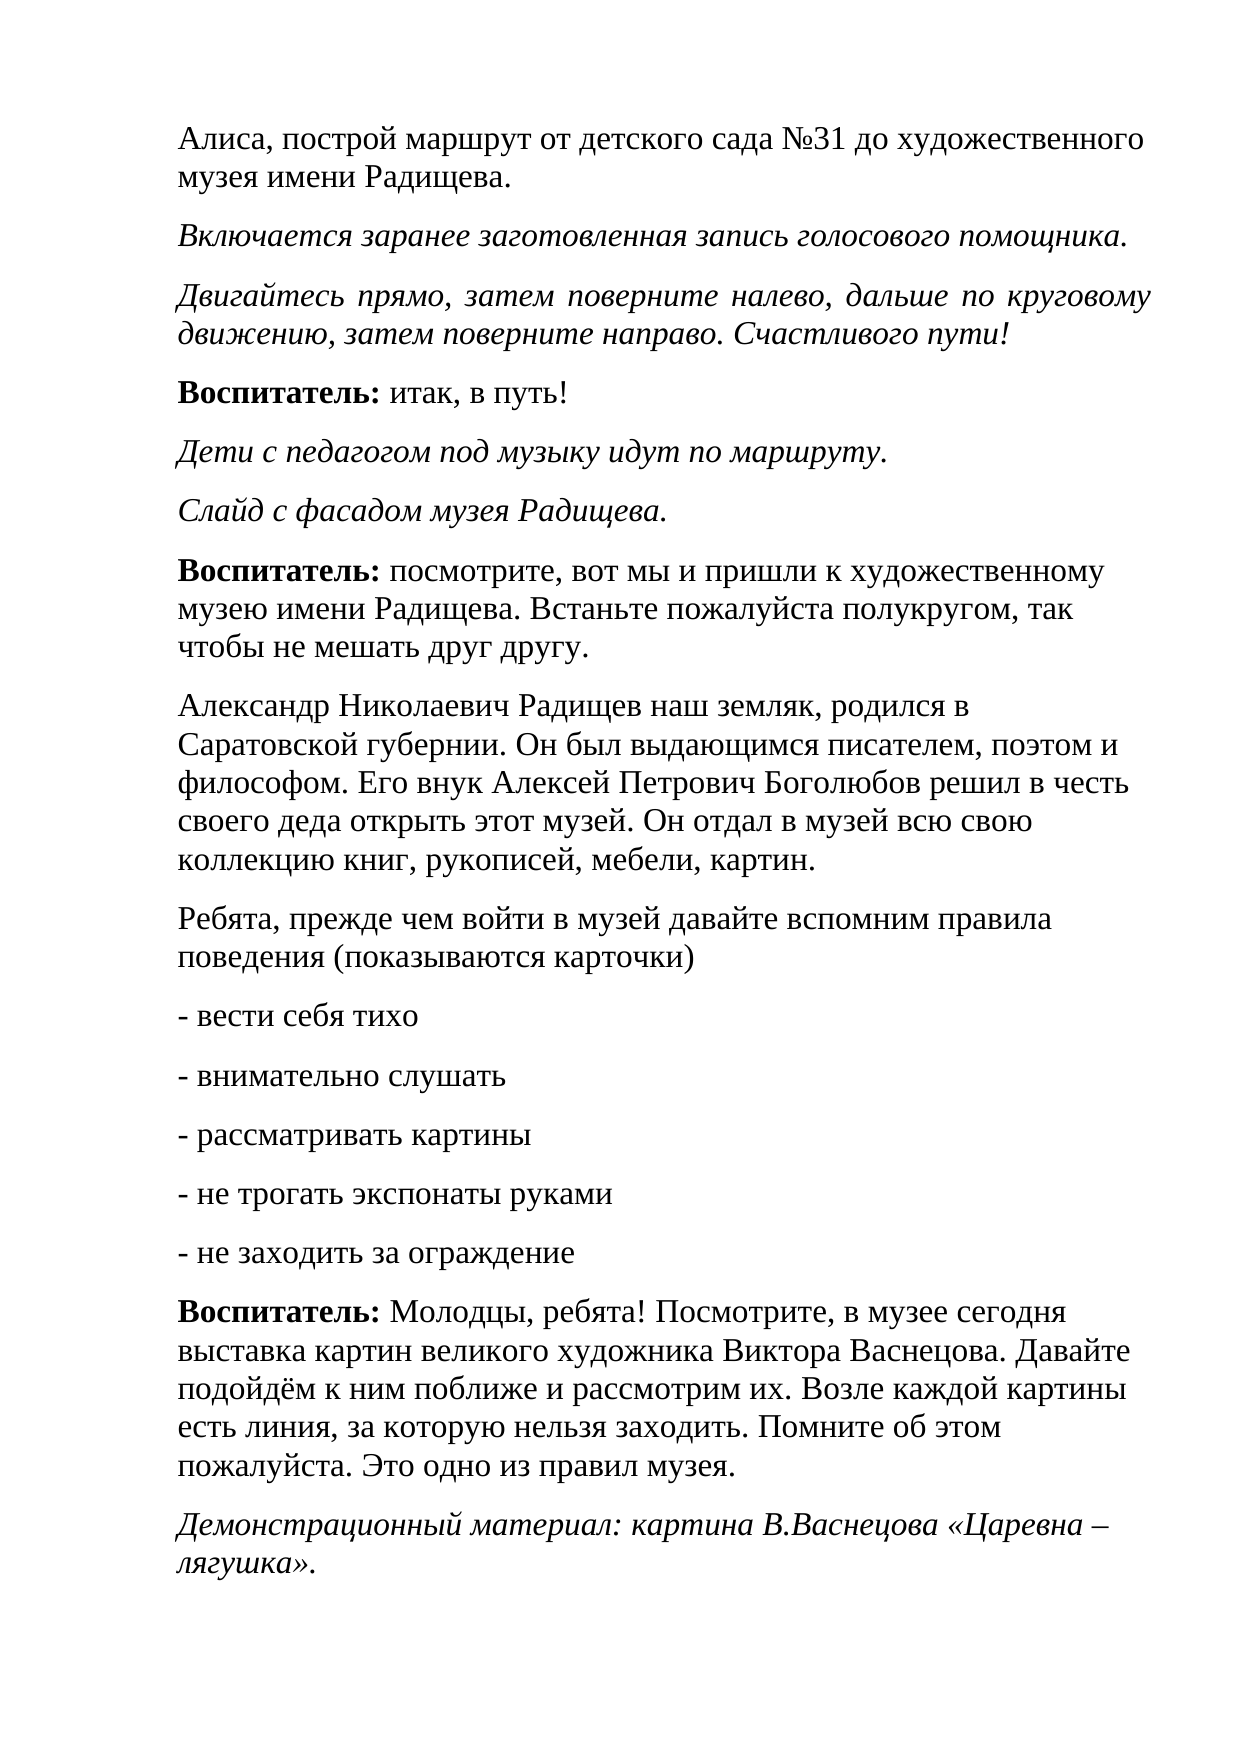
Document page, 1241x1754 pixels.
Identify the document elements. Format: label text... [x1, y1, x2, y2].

text Алиса, построй маршрут от детского сада №31 до художественного музея имени Радищева. [177, 118, 1152, 195]
text - не заходить за ограждение [177, 1232, 1152, 1271]
text Ребята, прежде чем войти в музей давайте вспомним правила поведения (показываются карточки) [177, 898, 1152, 975]
text Воспитатель: Молодцы, ребята! Посмотрите, в музее сегодня выставка картин великого художника Виктора Васнецова. Давайте подойдём к ним поближе и рассмотрим их. Возле каждой картины есть линия, за которую нельзя заходить. Помните об этом пожалуйста. Это одно из правил музея. [177, 1291, 1152, 1483]
text - вести себя тихо [177, 996, 1152, 1034]
text Включается заранее заготовленная запись голосового помощника. [177, 216, 1152, 254]
text Воспитатель: посмотрите, вот мы и пришли к художественному музею имени Радищева. Встаньте пожалуйста полукругом, так чтобы не мешать друг другу. [177, 550, 1152, 665]
text Двигайтесь прямо, затем поверните налево, дальше по круговому движению, затем поверните направо. Счастливого пути! [177, 275, 1152, 351]
text Александр Николаевич Радищев наш земляк, родился в Саратовской губернии. Он был выдающимся писателем, поэтом и философом. Его внук Алексей Петрович Боголюбов решил в честь своего деда открыть этот музей. Он отдал в музей всю свою коллекцию книг, рукописей, мебели, картин. [177, 686, 1152, 877]
text - внимательно слушать [177, 1055, 1152, 1093]
text Воспитатель: итак, в путь! [177, 372, 1152, 411]
text Демонстрационный материал: картина В.Васнецова «Царевна – лягушка». [177, 1504, 1152, 1581]
text - рассматривать картины [177, 1114, 1152, 1152]
text Дети с педагогом под музыку идут по маршруту. [177, 431, 1152, 470]
text - не трогать экспонаты руками [177, 1173, 1152, 1211]
text Слайд с фасадом музея Радищева. [177, 491, 1152, 529]
